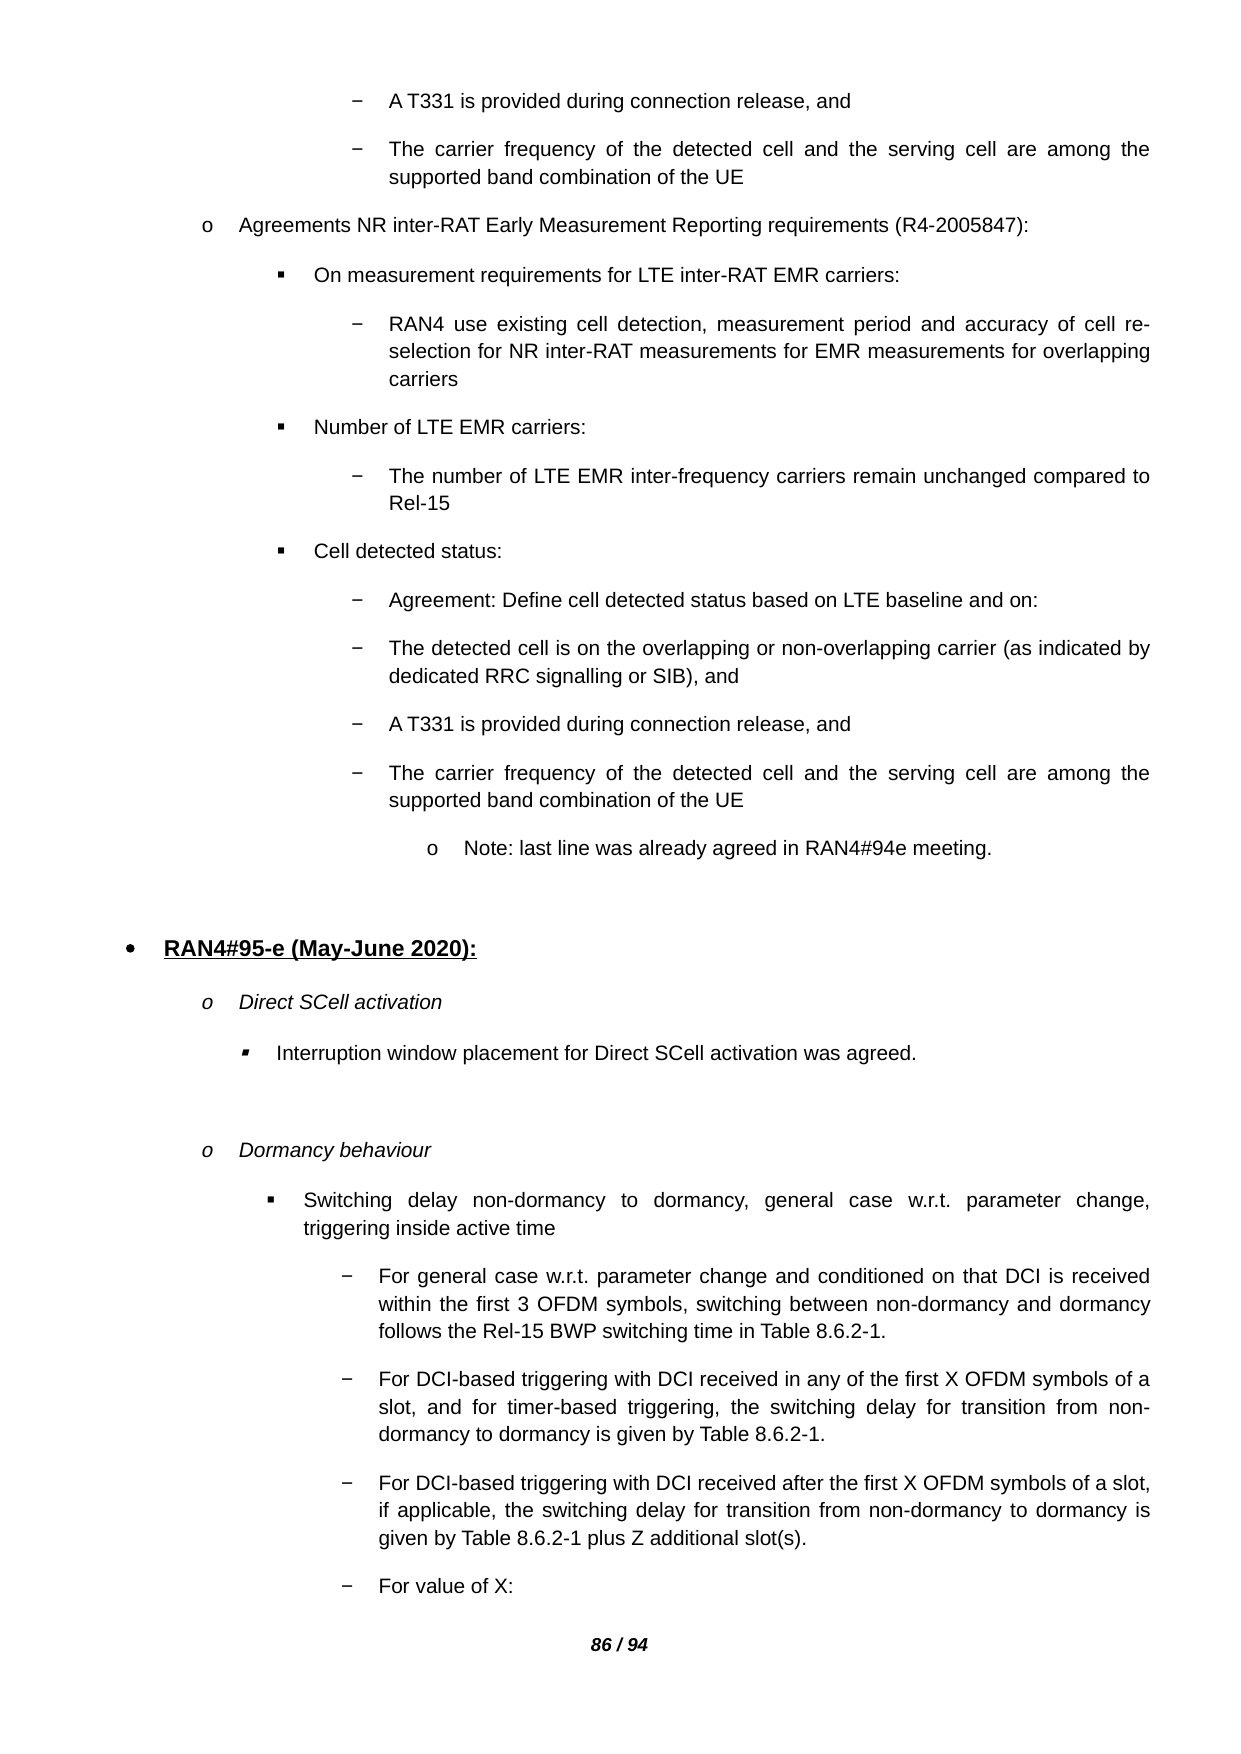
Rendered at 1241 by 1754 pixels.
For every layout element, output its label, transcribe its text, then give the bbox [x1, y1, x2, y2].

list For DCI-based triggering with DCI received in any of the first X OFDM symbols of a slot, and for timer-based triggering, the switching delay for transition from non-dormancy to dormancy is given by Table 8.6.2-1. [341, 1367, 1152, 1446]
list A T331 is provided during connection release, and [351, 712, 1152, 736]
list The carrier frequency of the detected cell and the serving cell are among the supported band combination of the UE [351, 137, 1152, 188]
list The number of LTE EMR inter-frequency carriers remain unchanged compared to Rel-15 [351, 463, 1152, 515]
list On measurement requirements for LTE inter-RAT EMR carriers: [276, 263, 1152, 287]
list Dormancy behaviour [201, 1137, 1152, 1163]
list Number of LTE EMR carriers: [276, 415, 1152, 439]
list For DCI-based triggering with DCI received after the first X OFDM symbols of a slot, if applicable, the switching delay for transition from non-dormancy to dormancy is given by Table 8.6.2-1 plus Z additional slot(s). [341, 1471, 1152, 1549]
list Interruption window placement for Direct SCell activation was agreed. [239, 1041, 1152, 1065]
list RAN4 use existing cell detection, measurement period and accuracy of cell re-selection for NR inter-RAT measurements for EMR measurements for overlapping carriers [351, 312, 1152, 391]
list The detected cell is on the overlapping or non-overlapping carrier (as indicated by dedicated RRC signalling or SIB), and [351, 636, 1152, 688]
list Note: last line was already agreed in RAN4#94e meeting. [426, 836, 1152, 862]
list For general case w.r.t. parameter change and conditioned on that DCI is received within the first 3 OFDM symbols, switching between non-dormancy and dormancy follows the Rel-15 BWP switching time in Table 8.6.2-1. [341, 1264, 1152, 1343]
list The carrier frequency of the detected cell and the serving cell are among the supported band combination of the UE [351, 760, 1152, 812]
list Agreement: Define cell detected status based on LTE baseline and on: [351, 588, 1152, 612]
list Cell detected status: [276, 539, 1152, 563]
list Switching delay non-dormancy to dormancy, general case w.r.t. parameter change, triggering inside active time [266, 1188, 1152, 1239]
list A T331 is provided during connection release, and [351, 89, 1152, 113]
list For value of X: [341, 1574, 1152, 1598]
list Direct SCell activation [201, 990, 1152, 1016]
list RAN4#95-e (May-June 2020): [126, 935, 1152, 961]
list Agreements NR inter-RAT Early Measurement Reporting requirements (R4-2005847): [201, 213, 1152, 239]
